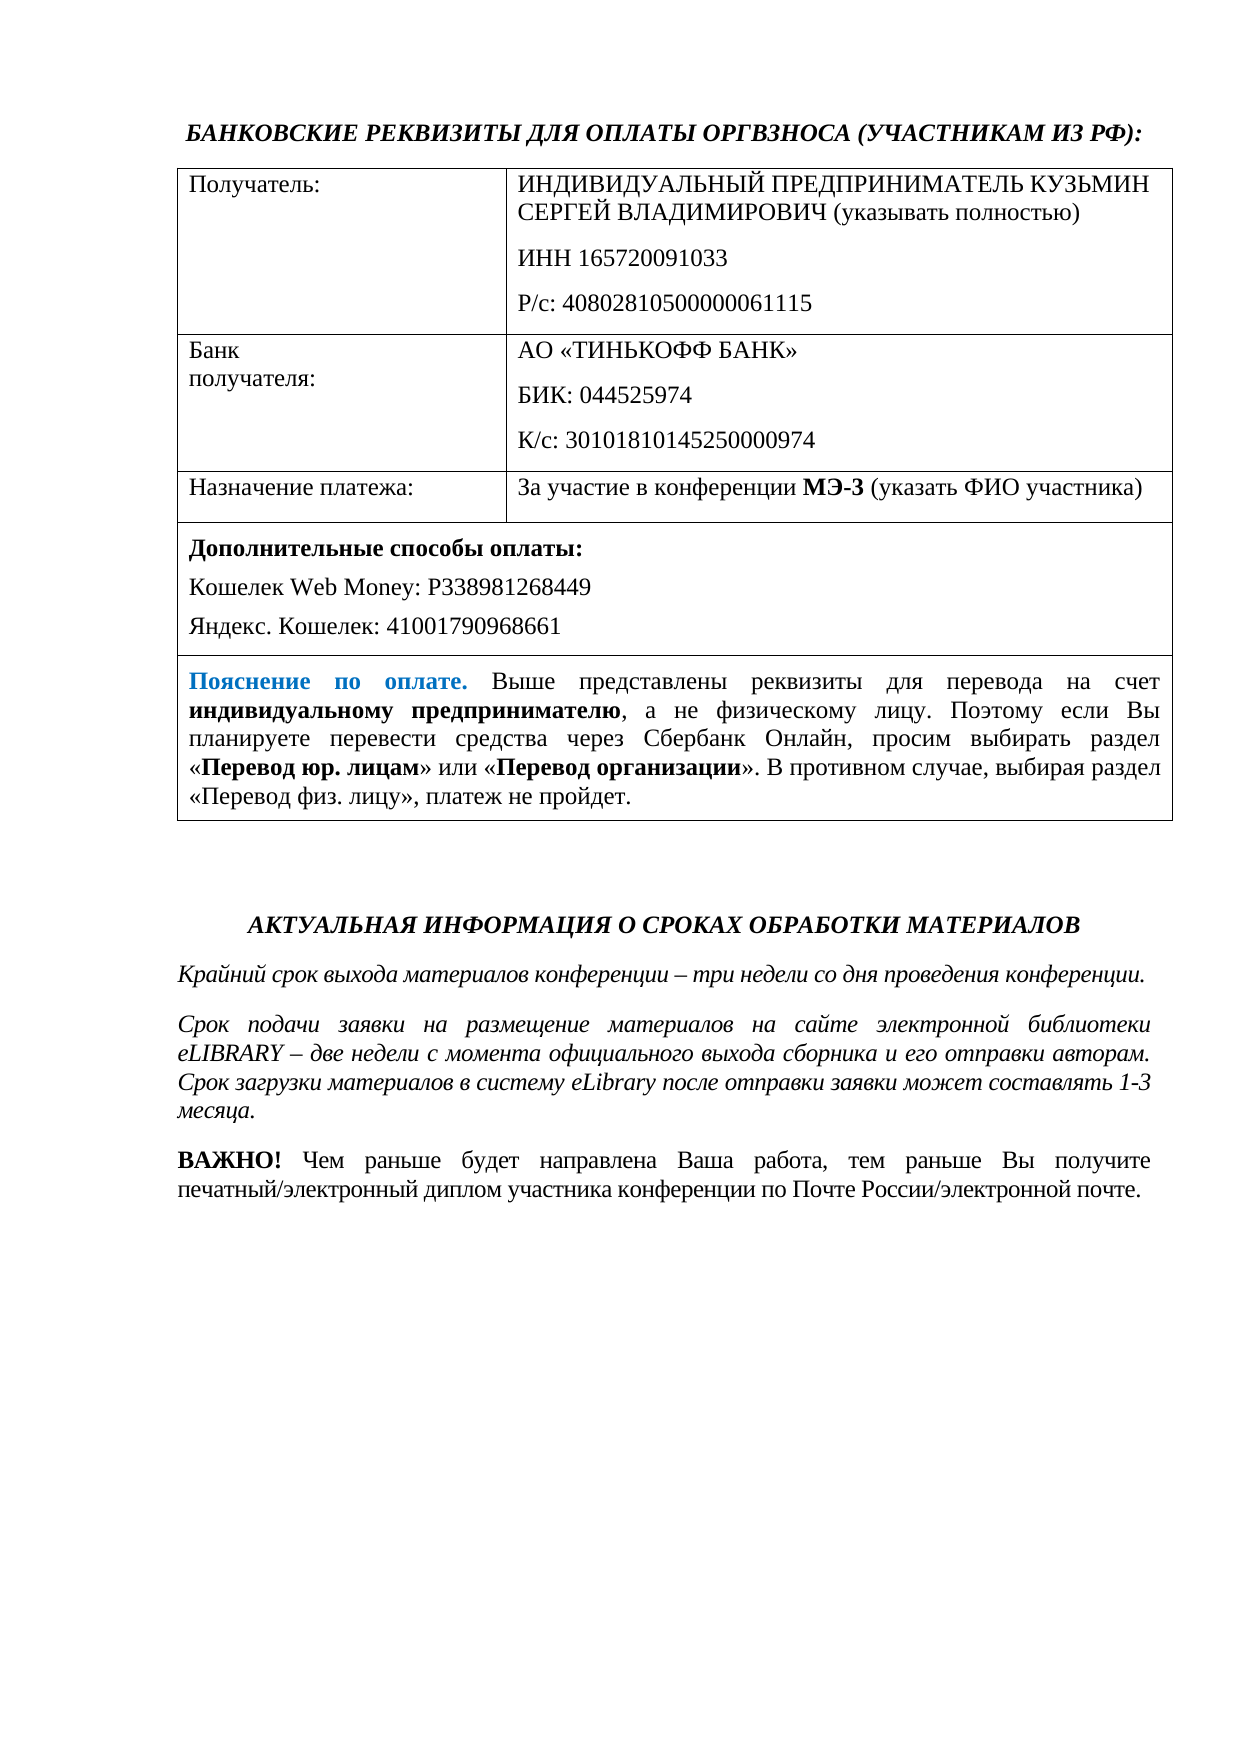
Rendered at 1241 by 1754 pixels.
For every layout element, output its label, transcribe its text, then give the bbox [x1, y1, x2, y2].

text Срок подачи заявки на размещение материалов на сайте электронной библиотеки eLIBRARY – две недели с момента официального выхода сборника и его отправки авторам. Срок загрузки материалов в систему eLibrary после отправки заявки может составлять 1-3 месяца. [177, 1009, 1152, 1124]
table_cell За участие в конференции МЭ-3 (указать ФИО участника) [507, 472, 1172, 522]
table_header ИНДИВИДУАЛЬНЫЙ ПРЕДПРИНИМАТЕЛЬ КУЗЬМИН СЕРГЕЙ ВЛАДИМИРОВИЧ (указывать полностью) ИНН 165720091033 Р/с: 40802810500000061115 [507, 169, 1172, 334]
table_cell АО «ТИНЬКОФФ БАНК» БИК: 044525974 К/с: 30101810145250000974 [507, 335, 1172, 471]
table_cell Пояснение по оплате. Выше представлены реквизиты для перевода на счет индивидуальному предпринимателю, а не физическому лицу. Поэтому если Вы планируете перевести средства через Сбербанк Онлайн, просим выбирать раздел «Перевод юр. лицам» или «Перевод организации». В противном случае, выбирая раздел «Перевод физ. лицу», платеж не пройдет. [178, 656, 1172, 820]
table_cell Дополнительные способы оплаты: Кошелек Web Money: Р338981268449 Яндекс. Кошелек: 41001790968661 [178, 523, 1172, 654]
table_cell Назначение платежа: [178, 472, 506, 522]
table_cell Банк получателя: [178, 335, 506, 471]
table_header Получатель: [178, 169, 506, 334]
text ВАЖНО! Чем раньше будет направлена Ваша работа, тем раньше Вы получите печатный/электронный диплом участника конференции по Почте России/электронной почте. [177, 1145, 1152, 1202]
text АКТУАЛЬНАЯ ИНФОРМАЦИЯ О СРОКАХ ОБРАБОТКИ МАТЕРИАЛОВ [177, 910, 1152, 939]
text БАНКОВСКИЕ РЕКВИЗИТЫ ДЛЯ ОПЛАТЫ ОРГВЗНОСА (УЧАСТНИКАМ ИЗ РФ): [177, 118, 1152, 147]
text Крайний срок выхода материалов конференции – три недели со дня проведения конференции. [177, 959, 1152, 988]
